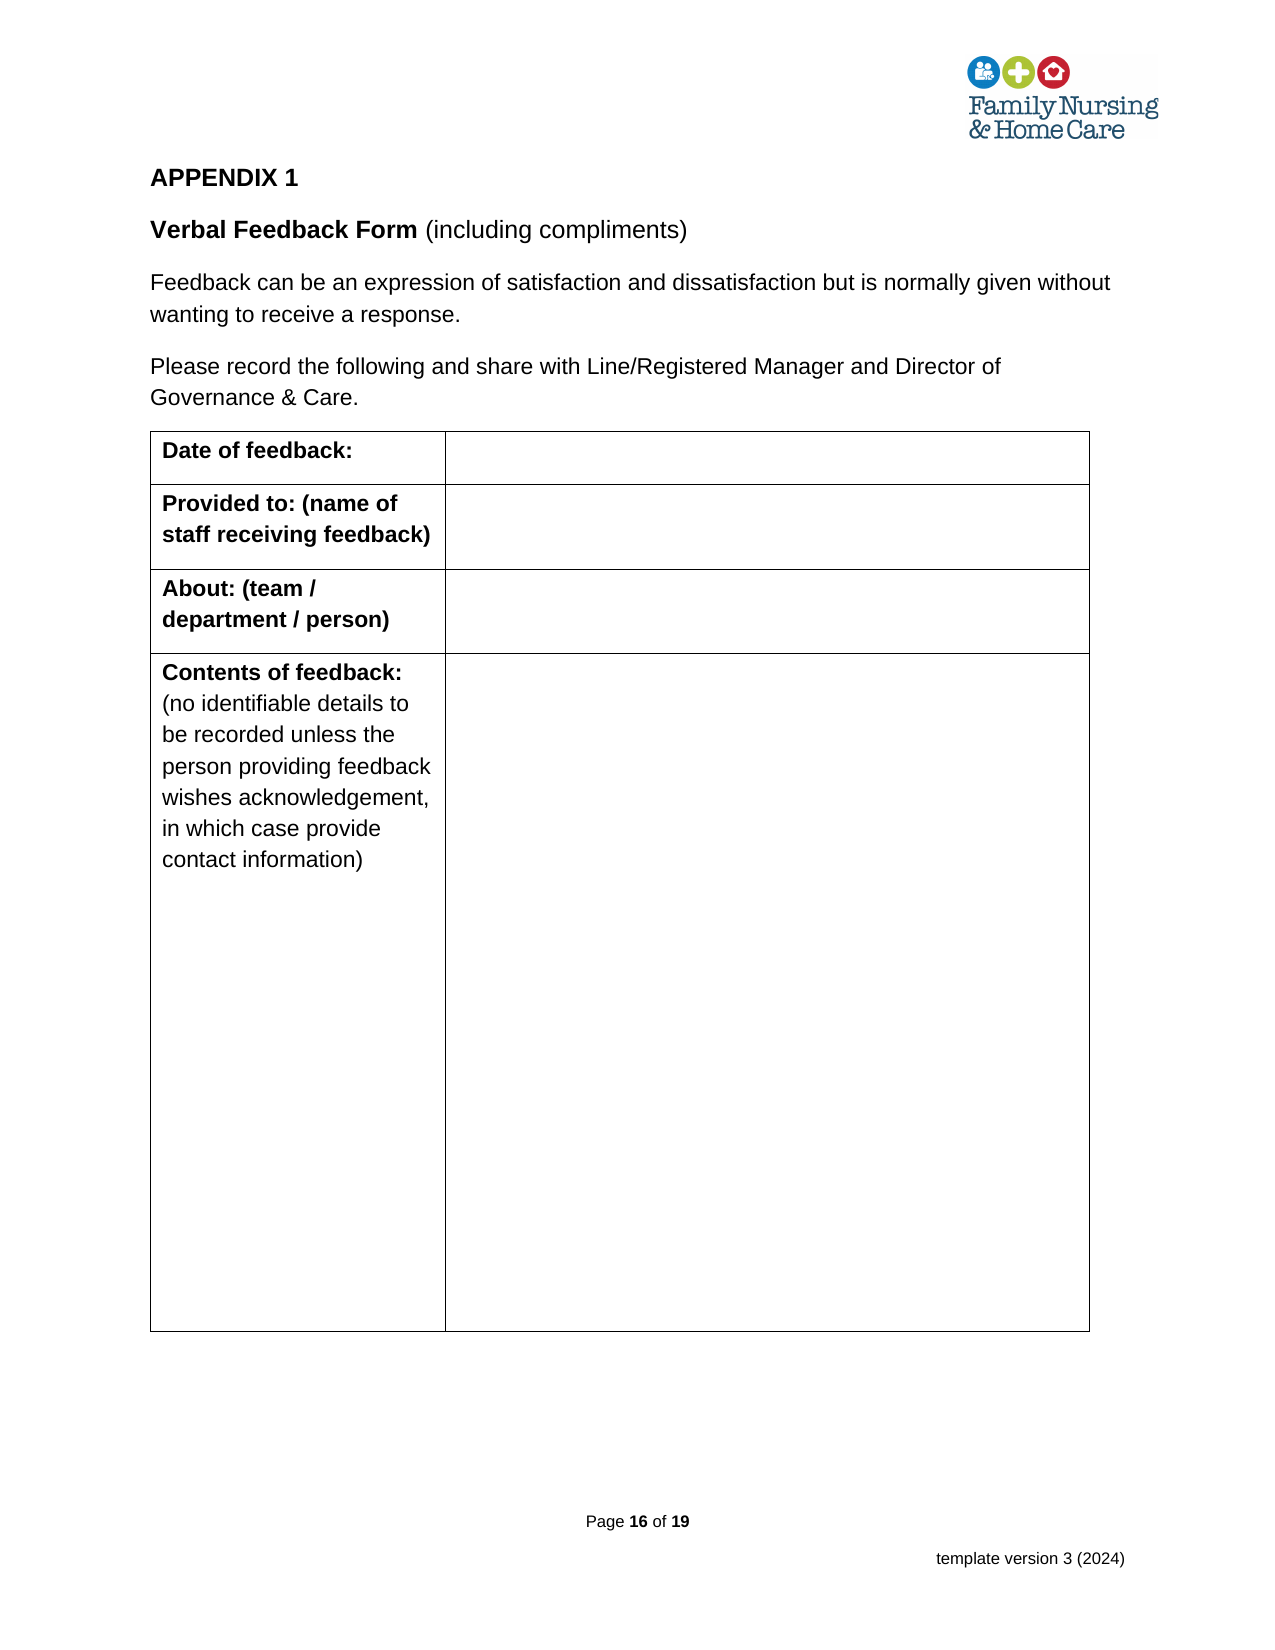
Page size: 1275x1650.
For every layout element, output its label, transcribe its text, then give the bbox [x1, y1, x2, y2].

picture [964, 54, 1159, 139]
table_cell About: (team / department / person) [151, 570, 445, 653]
text Feedback can be an expression of satisfaction and dissatisfaction but is normally given without wanting to receive a response. [150, 264, 1125, 327]
text Verbal Feedback Form (including compliments) [150, 212, 1125, 243]
table_header Date of feedback: [151, 432, 445, 484]
subtitle APPENDIX 1 [150, 162, 1125, 191]
table_cell [446, 485, 1089, 568]
table_cell Provided to: (name of staff receiving feedback) [151, 485, 445, 568]
table_cell [446, 570, 1089, 653]
table_header [446, 432, 1089, 484]
table_cell Contents of feedback: (no identifiable details to be recorded unless the person providing feedback wishes acknowledgement, in which case provide contact information) [151, 654, 445, 1331]
table_cell [446, 654, 1089, 1331]
text Please record the following and share with Line/Registered Manager and Director of Governance & Care. [150, 348, 1125, 410]
